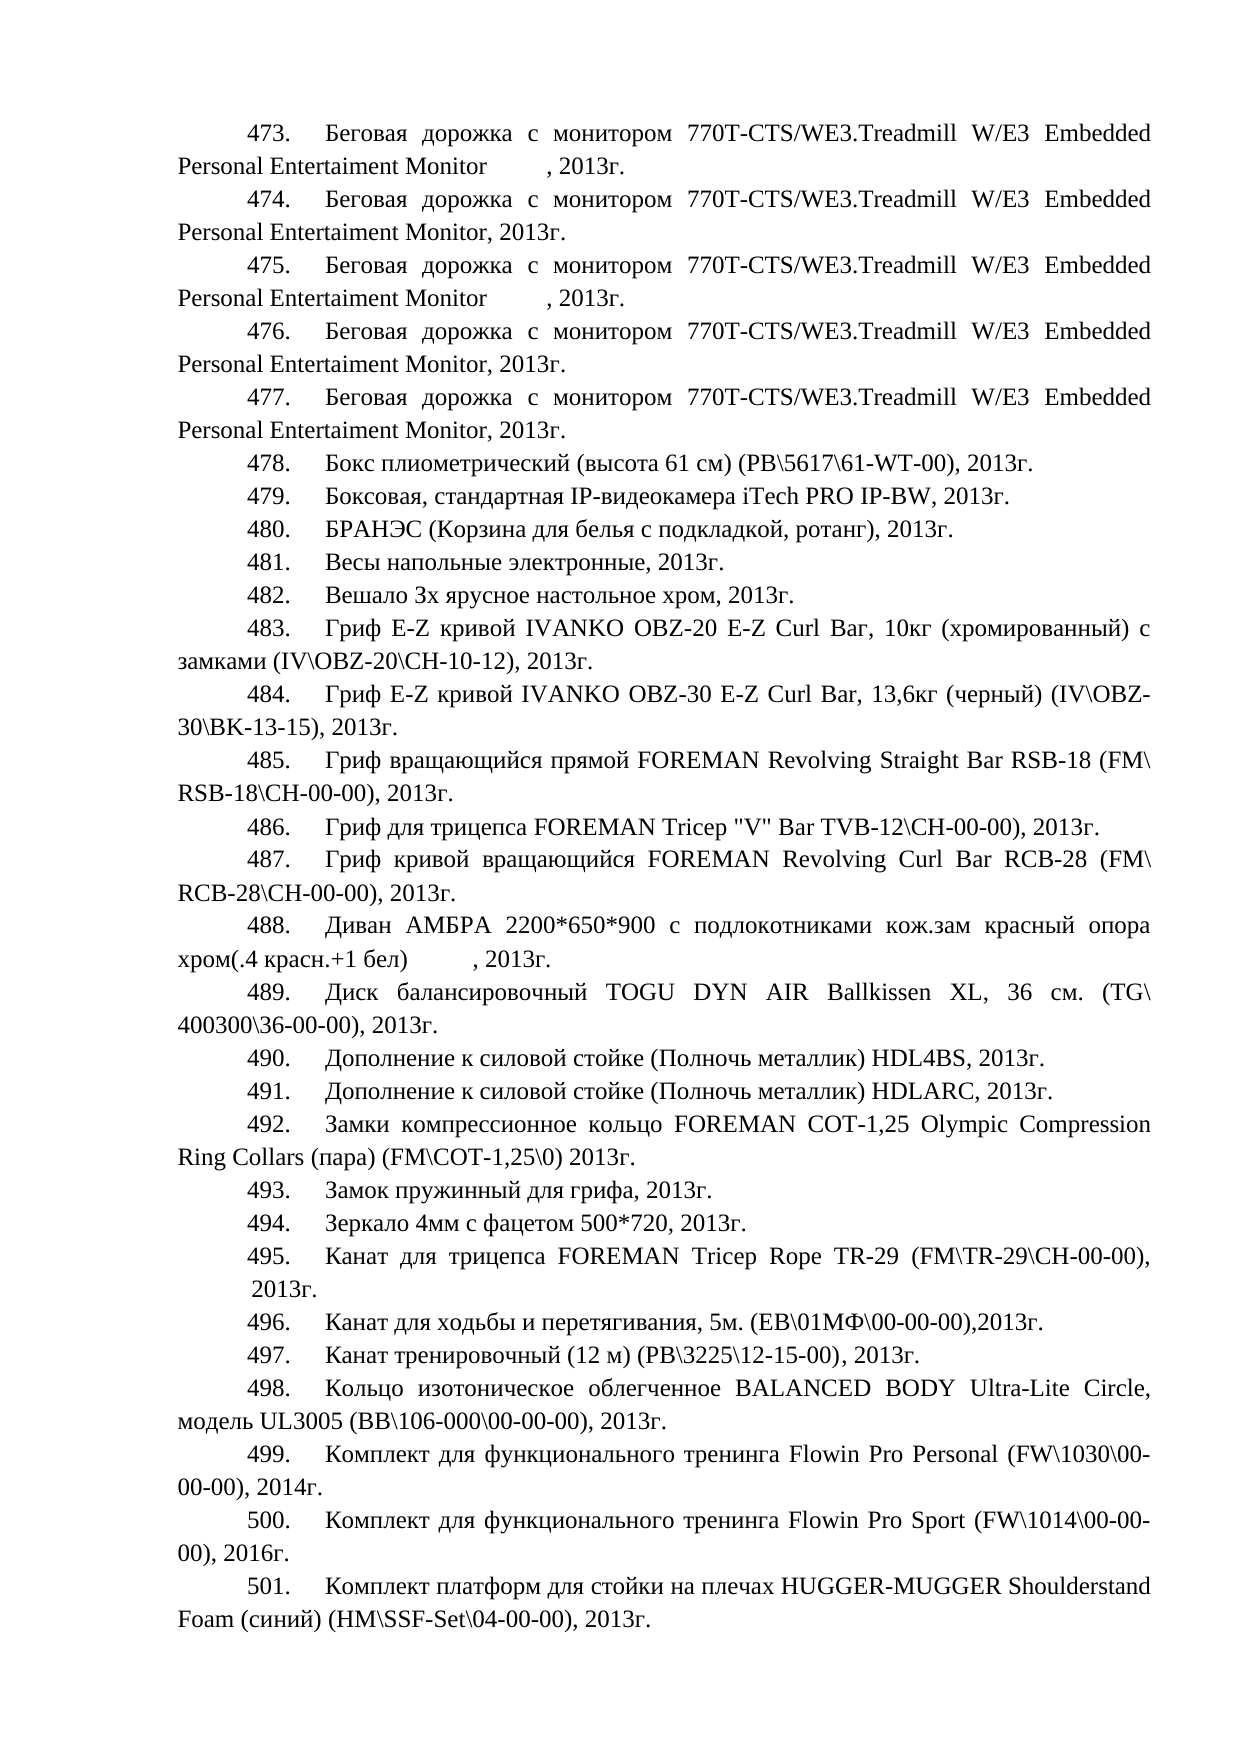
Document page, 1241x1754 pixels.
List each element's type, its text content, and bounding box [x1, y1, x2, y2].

text 486. Гриф для трицепса FOREMAN Tricep "V" Bar TVB-12\CH-00-00), 2013г. [177, 812, 1152, 840]
text 474. Беговая дорожка с монитором 770T-CTS/WE3.Treadmill W/E3 Embedded Personal Entertaiment Monitor, 2013г. [177, 184, 1152, 246]
text 480. БРАНЭС (Корзина для белья с подкладкой, ротанг), 2013г. [177, 514, 1152, 543]
text 476. Беговая дорожка с монитором 770T-CTS/WE3.Treadmill W/E3 Embedded Personal Entertaiment Monitor, 2013г. [177, 316, 1152, 378]
text 492. Замки компрессионное кольцо FOREMAN COT-1,25 Olympic Compression Ring Collars (пара) (FM\COT-1,25\0) 2013г. [177, 1109, 1152, 1171]
text 497. Канат тренировочный (12 м) (РВ\3225\12-15-00) , 2013г. [177, 1340, 1152, 1369]
text 485. Гриф вращающийся прямой FOREMAN Revolving Straight Bar RSB-18 (FM\RSB-18\CH-00-00), 2013г. [177, 746, 1152, 807]
text 477. Беговая дорожка с монитором 770T-CTS/WE3.Treadmill W/E3 Embedded Personal Entertaiment Monitor, 2013г. [177, 382, 1152, 444]
text 499. Комплект для функционального тренинга Flowin Pro Personal (FW\1030\00-00-00), 2014г. [177, 1439, 1152, 1501]
text 484. Гриф E-Z кривой IVANKO OBZ-30 E-Z Curl Bar, 13,6кг (черный) (IV\OBZ-30\BK-13-15), 2013г. [177, 679, 1152, 741]
text 491. Дополнение к силовой стойке (Полночь металлик) HDLARC, 2013г. [177, 1076, 1152, 1104]
text 498. Кольцо изотоническое облегченное BALANCED BODY Ultra-Lite Circle, модель UL3005 (BB\106-000\00-00-00), 2013г. [177, 1373, 1152, 1435]
text 494. Зеркало 4мм с фацетом 500*720, 2013г. [177, 1208, 1152, 1237]
text 489. Диск балансировочный TOGU DYN AIR Ballkissen XL, 36 см. (TG\400300\36-00-00), 2013г. [177, 977, 1152, 1038]
text 482. Вешало Зх ярусное настольное хром, 2013г. [177, 580, 1152, 609]
text 493. Замок пружинный для грифа, 2013г. [177, 1175, 1152, 1203]
text 501. Комплект платформ для стойки на плечах HUGGER-MUGGER Shoulderstand Foam (синий) (HM\SSF-Set\04-00-00), 2013г. [177, 1571, 1152, 1633]
text 473. Беговая дорожка с монитором 770T-CTS/WE3.Treadmill W/E3 Embedded Personal Entertaiment Monitor , 2013г. [177, 118, 1152, 180]
text 478. Бокс плиометрический (высота 61 см) (PB\5617\61-WT-00), 2013г. [177, 448, 1152, 477]
text 496. Канат для ходьбы и перетягивания, 5м. (ЕВ\01МФ\00-00-00),2013г. [177, 1307, 1152, 1336]
text 500. Комплект для функционального тренинга Flowin Pro Sport (FW\1014\00-00-00), 2016г. [177, 1505, 1152, 1567]
text 483. Гриф E-Z кривой IVANKO OBZ-20 E-Z Curl Ваг, 10кг (хромированный) с замками (IV\OBZ-20\CH-10-12), 2013г. [177, 613, 1152, 675]
text 475. Беговая дорожка с монитором 770T-CTS/WE3.Treadmill W/E3 Embedded Personal Entertaiment Monitor , 2013г. [177, 250, 1152, 312]
text 488. Диван АМБРА 2200*650*900 с подлокотниками кож.зам красный опора хром(.4 красн.+1 бел) , 2013г. [177, 911, 1152, 972]
text 481. Весы напольные электронные, 2013г. [177, 547, 1152, 576]
text 487. Гриф кривой вращающийся FOREMAN Revolving Curl Bar RCB-28 (FM\RCB-28\CH-00-00), 2013г. [177, 844, 1152, 906]
text 490. Дополнение к силовой стойке (Полночь металлик) HDL4BS, 2013г. [177, 1043, 1152, 1071]
text 495. Канат для трицепса FOREMAN Tricep Rope TR-29 (FM\TR-29\CH-00-00), 2013г. [177, 1241, 1152, 1303]
text 479. Боксовая, стандартная IP-видеокамера iTech PRO IP-BW, 2013г. [177, 481, 1152, 510]
